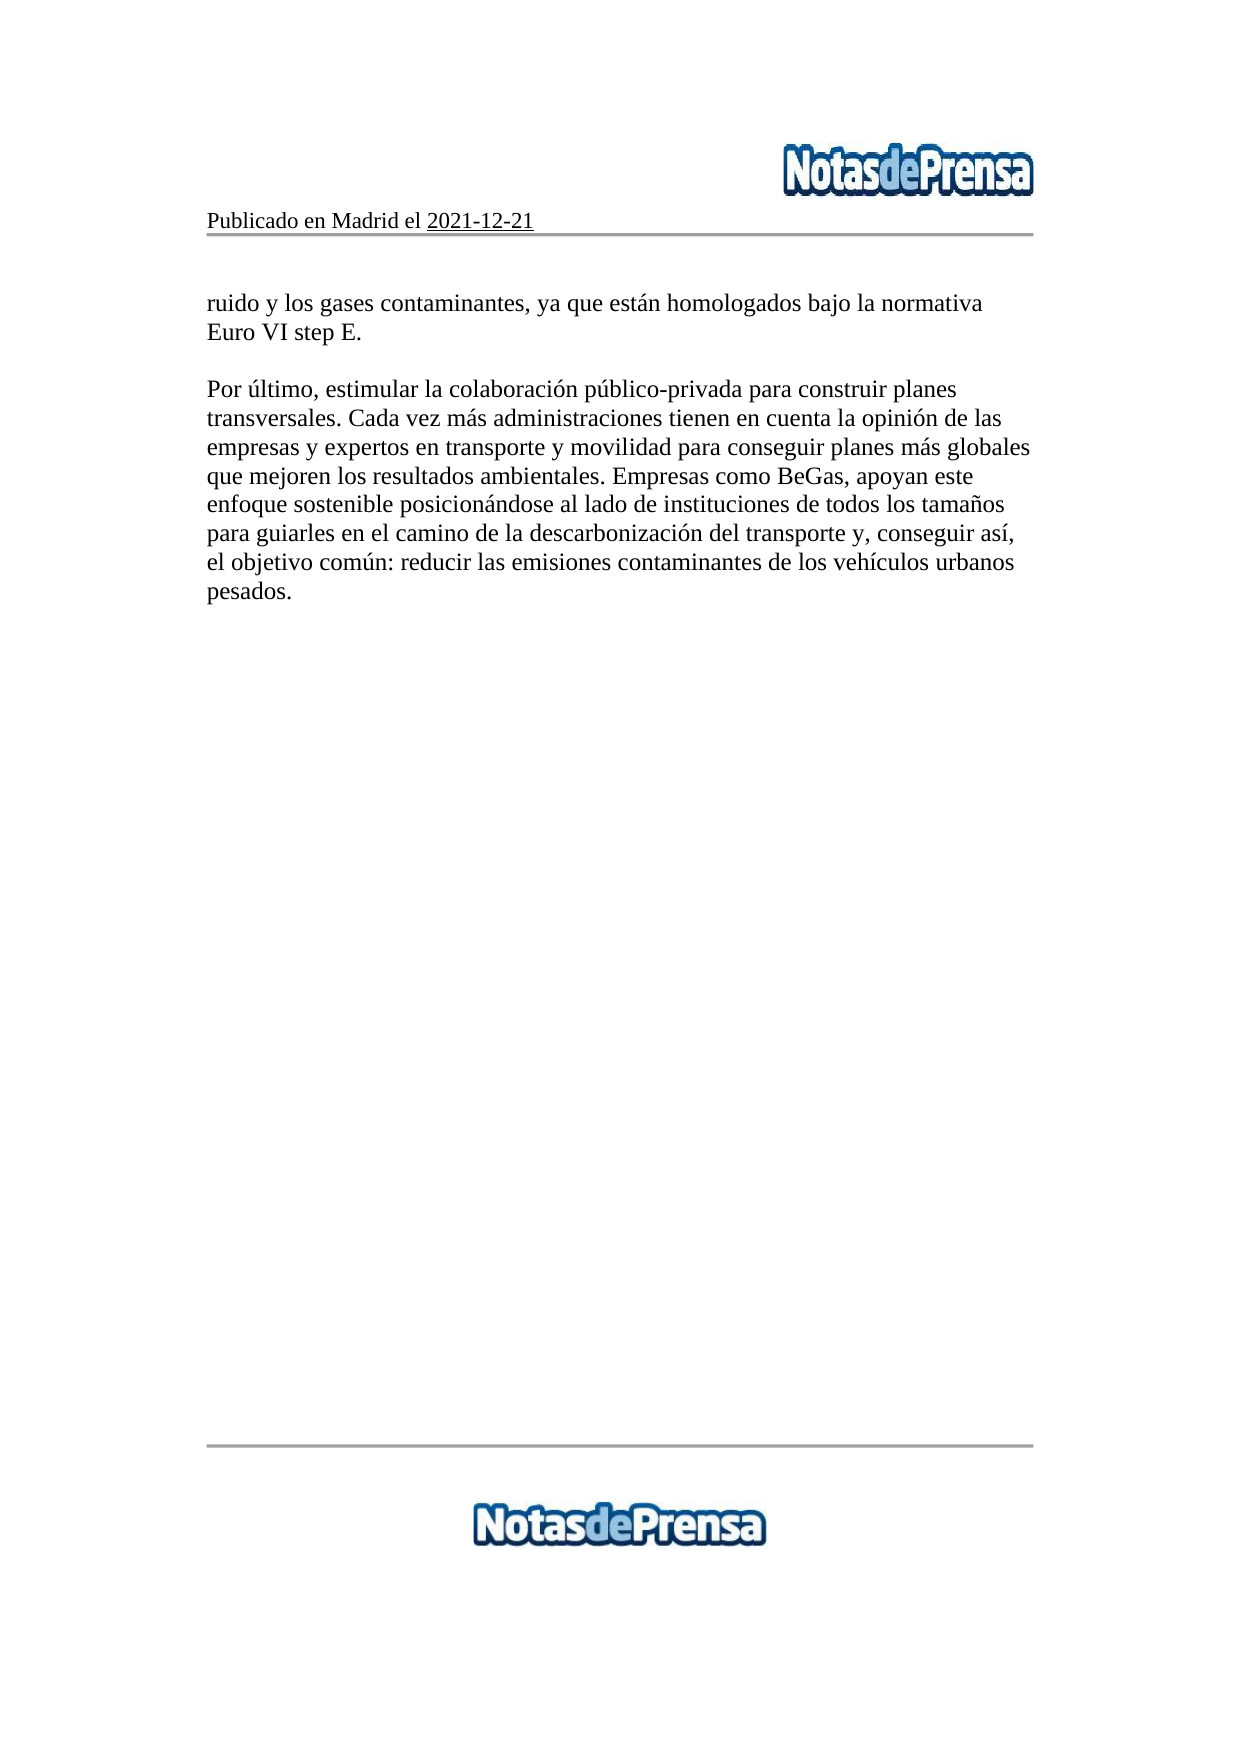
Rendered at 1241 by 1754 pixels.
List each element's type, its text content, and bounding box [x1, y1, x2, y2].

picture [783, 142, 1034, 199]
picture [473, 1501, 767, 1548]
